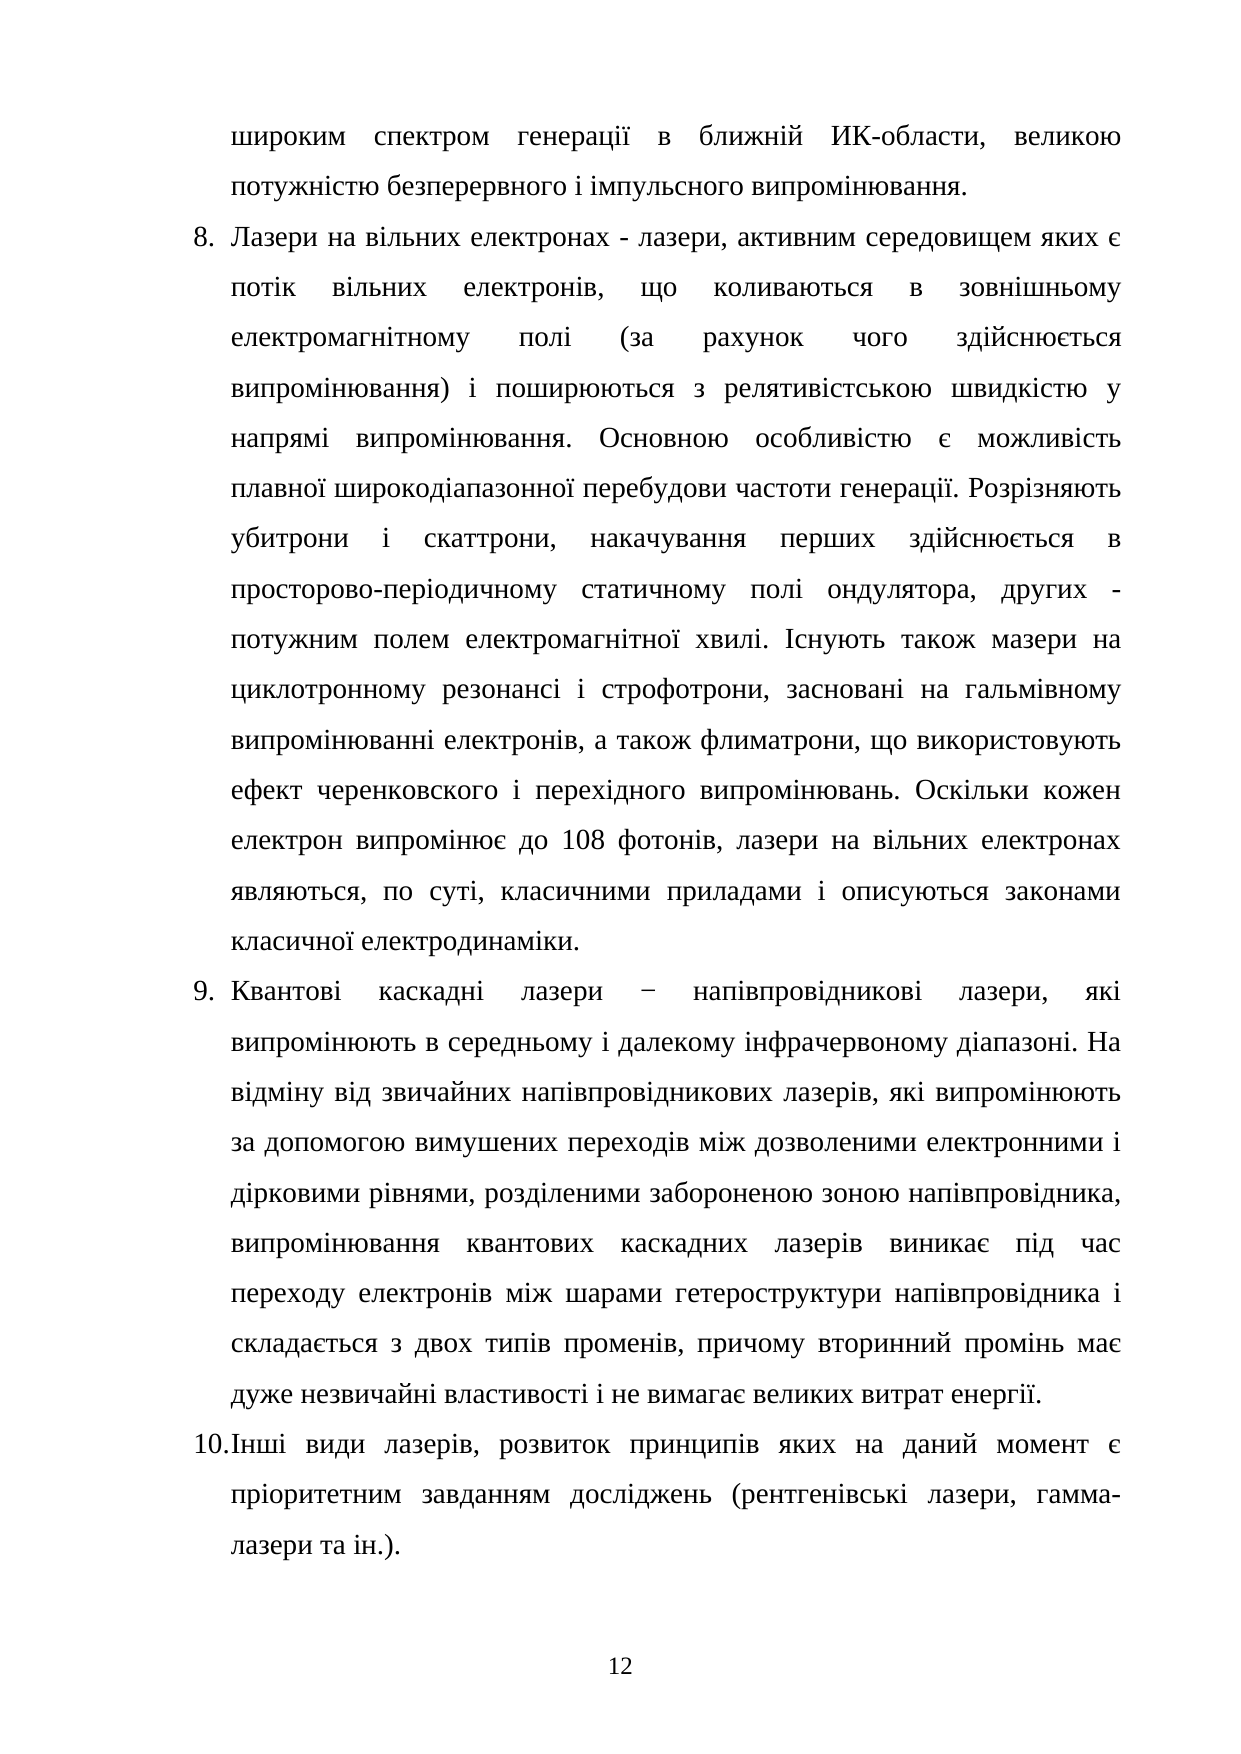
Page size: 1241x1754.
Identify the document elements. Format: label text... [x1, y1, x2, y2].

list Інші види лазерів, розвиток принципів яких на даний момент є пріоритетним завданням досліджень (рентгенівські лазери, гамма-лазери та ін.). [193, 1426, 1122, 1560]
list Лазери на вільних електронах - лазери, активним середовищем яких є потік вільних електронів, що коливаються в зовнішньому електромагнітному полі (за рахунок чого здійснюється випромінювання) і поширюються з релятивістською швидкістю у напрямі випромінювання. Основною особливістю є можливість плавної широкодіапазонної перебудови частоти генерації. Розрізняють убитрони і скаттрони, накачування перших здійснюється в просторово-періодичному статичному полі ондулятора, других - потужним полем електромагнітної хвилі. Існують також мазери на циклотронному резонансі і строфотрони, засновані на гальмівному випромінюванні електронів, а також флиматрони, що використовують ефект черенковского і перехідного випромінювань. Оскільки кожен електрон випромінює до 108 фотонів, лазери на вільних електронах являються, по суті, класичними приладами і описуються законами класичної електродинаміки. [193, 219, 1122, 957]
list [193, 118, 1122, 202]
list Квантові каскадні лазери − напівпровідникові лазери, які випромінюють в середньому і далекому інфрачервоному діапазоні. На відміну від звичайних напівпровідникових лазерів, які випромінюють за допомогою вимушених переходів між дозволеними електронними і дірковими рівнями, розділеними забороненою зоною напівпровідника, випромінювання квантових каскадних лазерів виникає під час переходу електронів між шарами гетероструктури напівпровідника і складається з двох типів променів, причому вторинний промінь має дуже незвичайні властивості і не вимагає великих витрат енергії. [193, 973, 1122, 1409]
